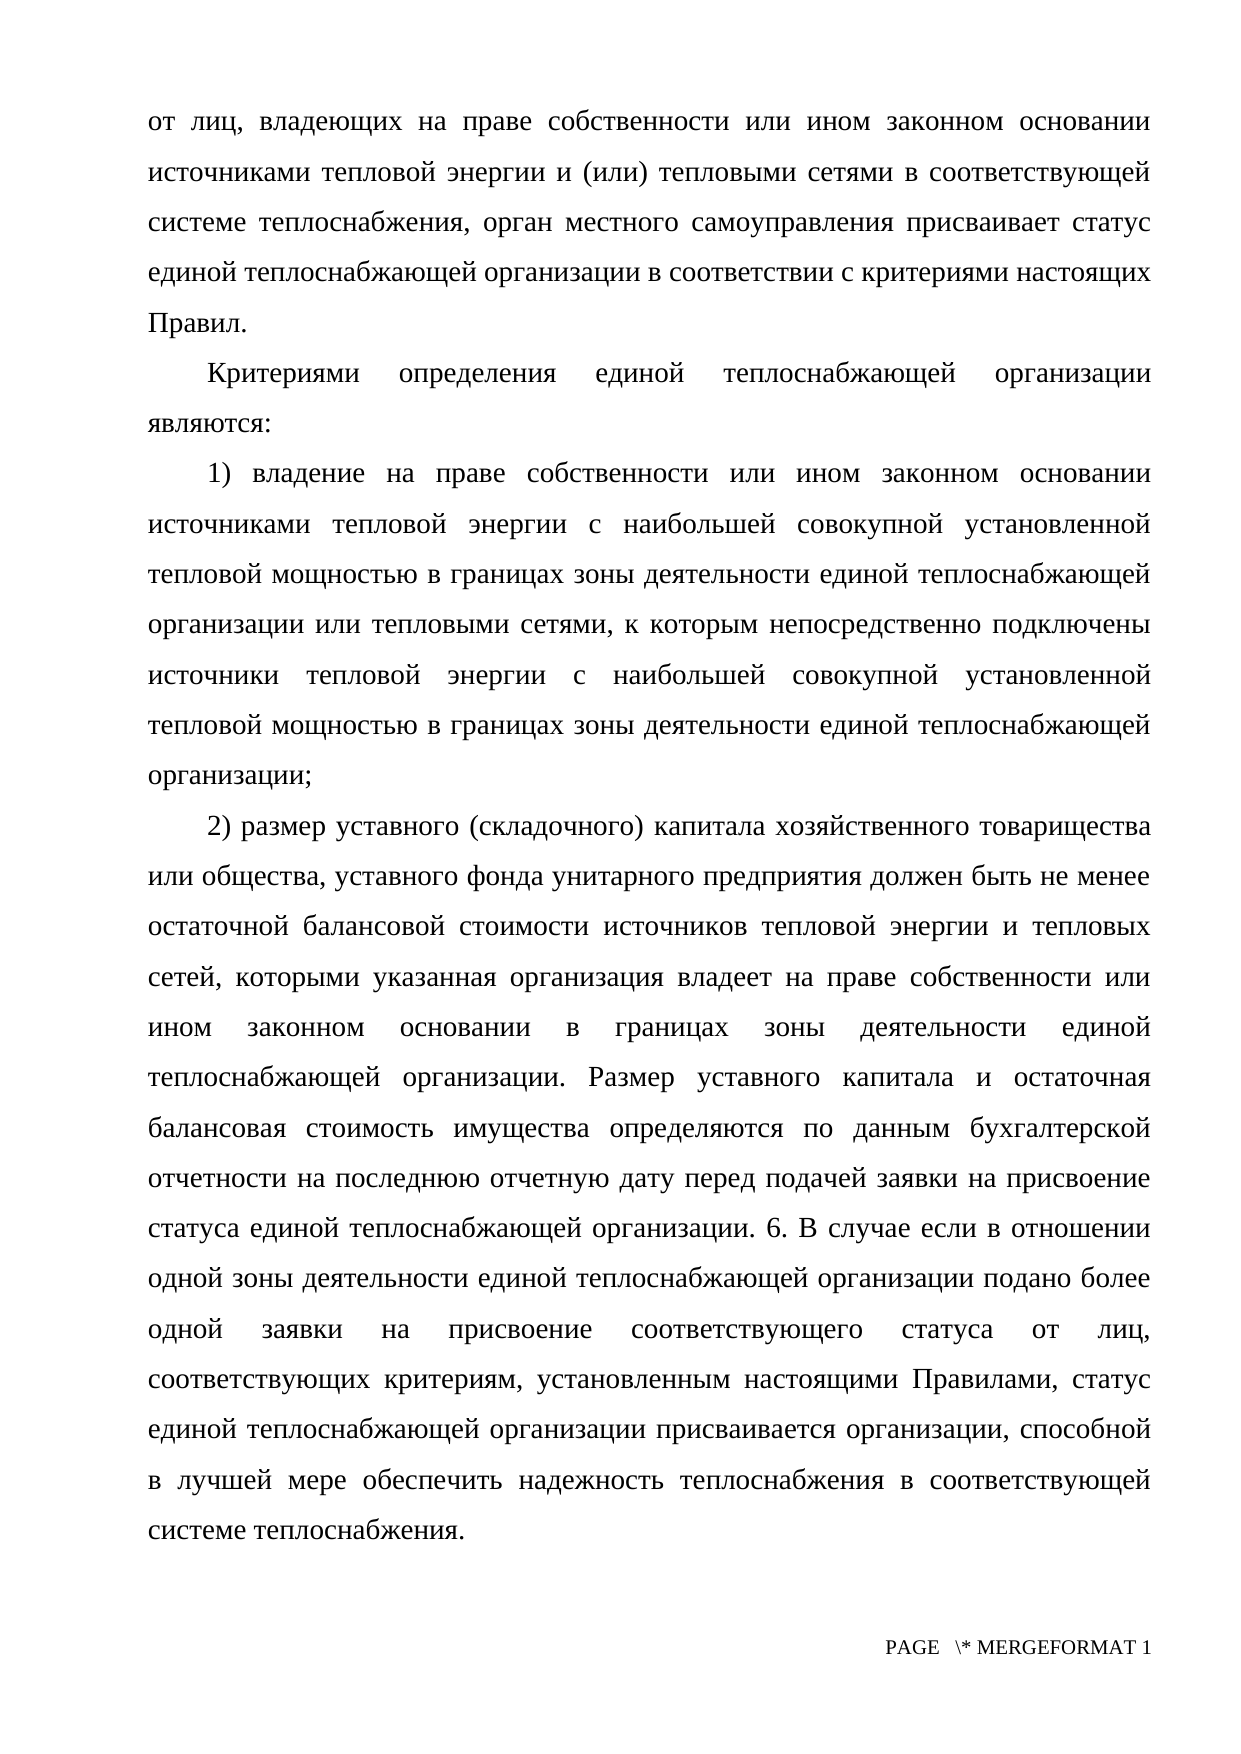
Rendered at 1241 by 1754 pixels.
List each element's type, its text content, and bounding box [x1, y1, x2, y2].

text Критериями определения единой теплоснабжающей организации являются: [148, 355, 1152, 439]
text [148, 103, 1152, 338]
text 1) владение на праве собственности или ином законном основании источниками тепловой энергии с наибольшей совокупной установленной тепловой мощностью в границах зоны деятельности единой теплоснабжающей организации или тепловыми сетями, к которым непосредственно подключены источники тепловой энергии с наибольшей совокупной установленной тепловой мощностью в границах зоны деятельности единой теплоснабжающей организации; [148, 456, 1152, 791]
text 2) размер уставного (складочного) капитала хозяйственного товарищества или общества, уставного фонда унитарного предприятия должен быть не менее остаточной балансовой стоимости источников тепловой энергии и тепловых сетей, которыми указанная организация владеет на праве собственности или ином законном основании в границах зоны деятельности единой теплоснабжающей организации. Размер уставного капитала и остаточная балансовая стоимость имущества определяются по данным бухгалтерской отчетности на последнюю отчетную дату перед подачей заявки на присвоение статуса единой теплоснабжающей организации. 6. В случае если в отношении одной зоны деятельности единой теплоснабжающей организации подано более одной заявки на присвоение соответствующего статуса от лиц, соответствующих критериям, установленным настоящими Правилами, статус единой теплоснабжающей организации присваивается организации, способной в лучшей мере обеспечить надежность теплоснабжения в соответствующей системе теплоснабжения. [148, 808, 1152, 1546]
